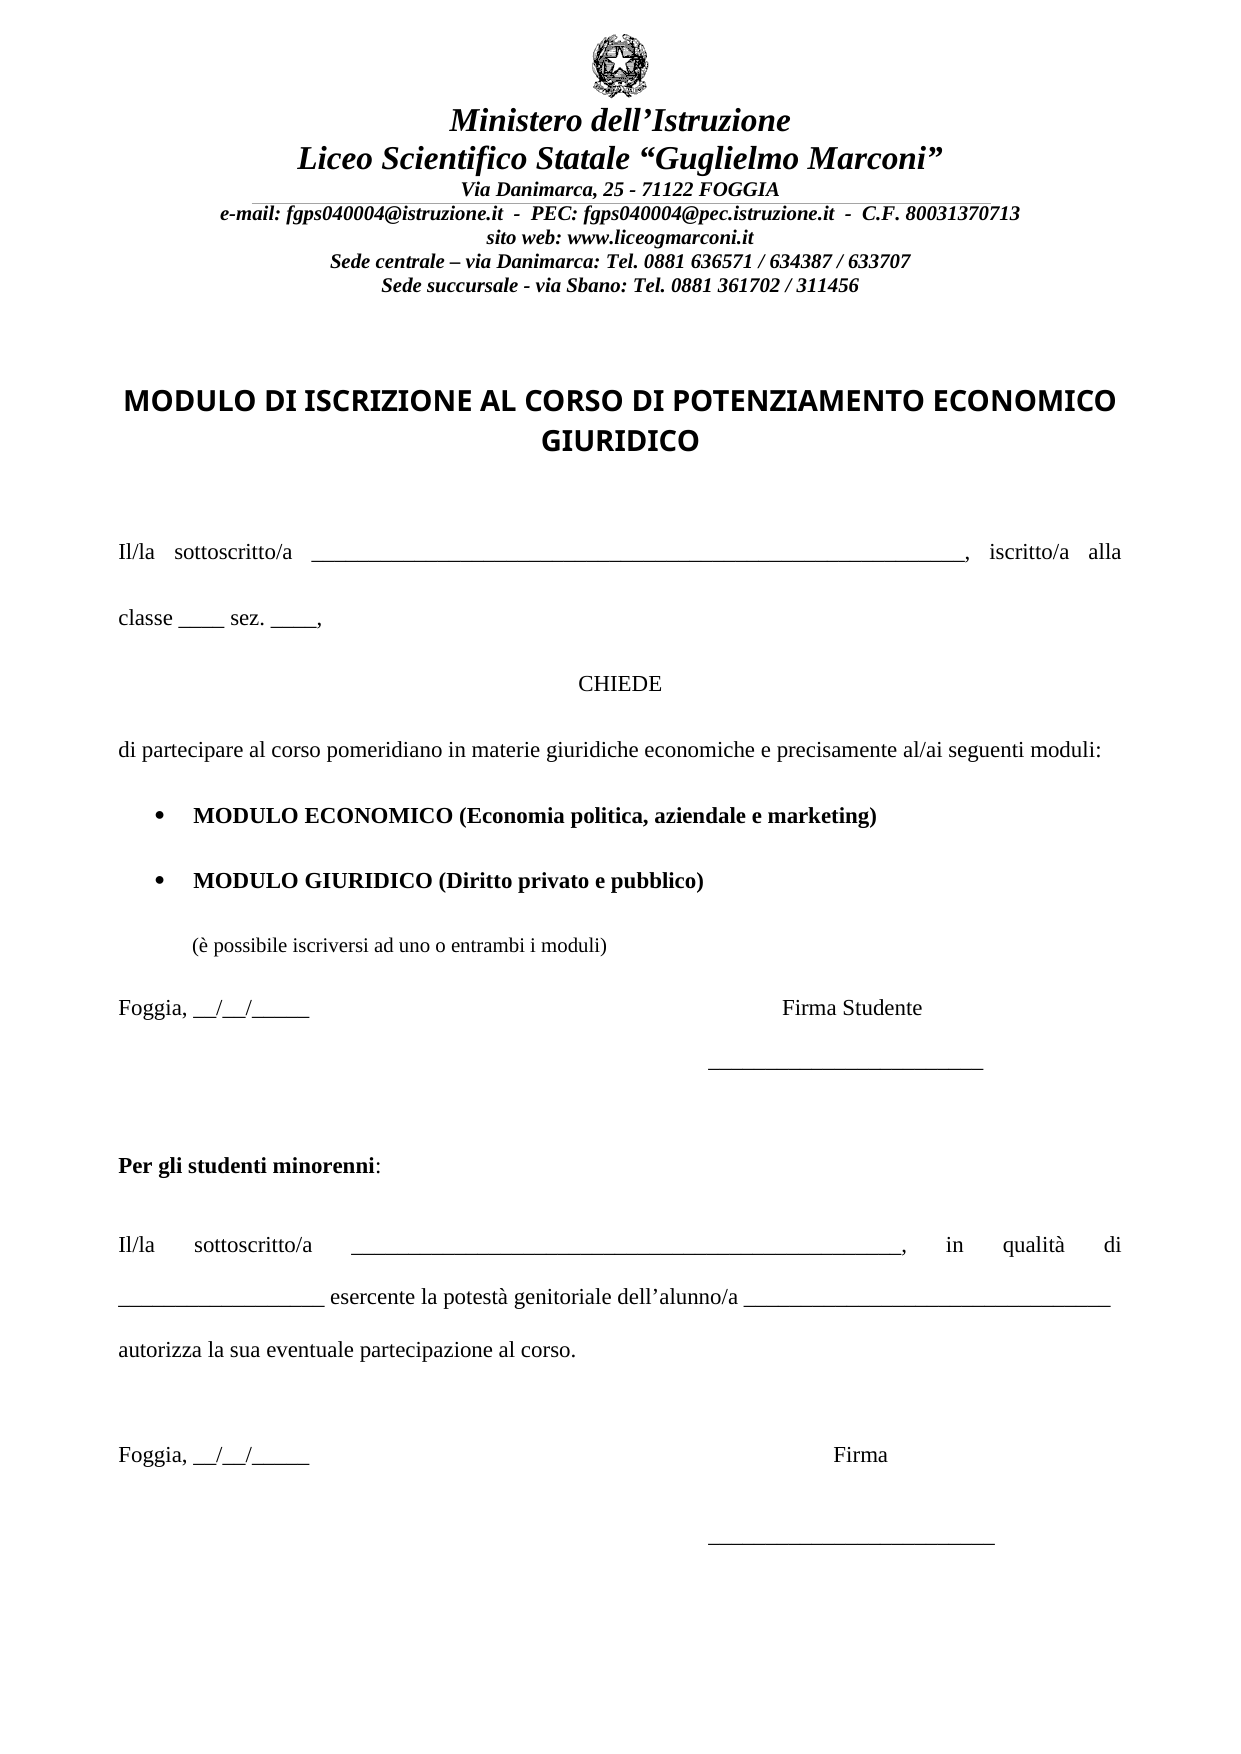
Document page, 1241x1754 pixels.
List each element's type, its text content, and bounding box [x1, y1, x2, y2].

text autorizza la sua eventuale partecipazione al corso. [118, 1336, 1122, 1362]
picture [585, 29, 656, 100]
text Per gli studenti minorenni: [118, 1152, 1122, 1178]
text Il/la sottoscritto/a _________________________________________________________, iscritto/a alla classe ____ sez. ____, [118, 538, 1122, 631]
text di partecipare al corso pomeridiano in materie giuridiche economiche e precisamente al/ai seguenti moduli: [118, 736, 1122, 762]
text Il/la sottoscritto/a ________________________________________________, in qualità di __________________ esercente la potestà genitoriale dell’alunno/a ________________________________ [118, 1231, 1122, 1310]
text Foggia, __/__/_____ Firma [118, 1442, 1122, 1468]
list MODULO ECONOMICO (Economia politica, aziendale e marketing) [156, 802, 1122, 828]
list MODULO GIURIDICO (Diritto privato e pubblico) [156, 868, 1122, 894]
text CHIEDE [118, 670, 1122, 696]
text _________________________ [118, 1521, 1122, 1547]
text Foggia, __/__/_____ Firma Studente [118, 993, 1122, 1020]
text ________________________ [118, 1046, 1122, 1073]
text (è possibile iscriversi ad uno o entrambi i moduli) [118, 933, 1122, 957]
title MODULO DI ISCRIZIONE AL CORSO DI POTENZIAMENTO ECONOMICO GIURIDICO [118, 381, 1122, 460]
